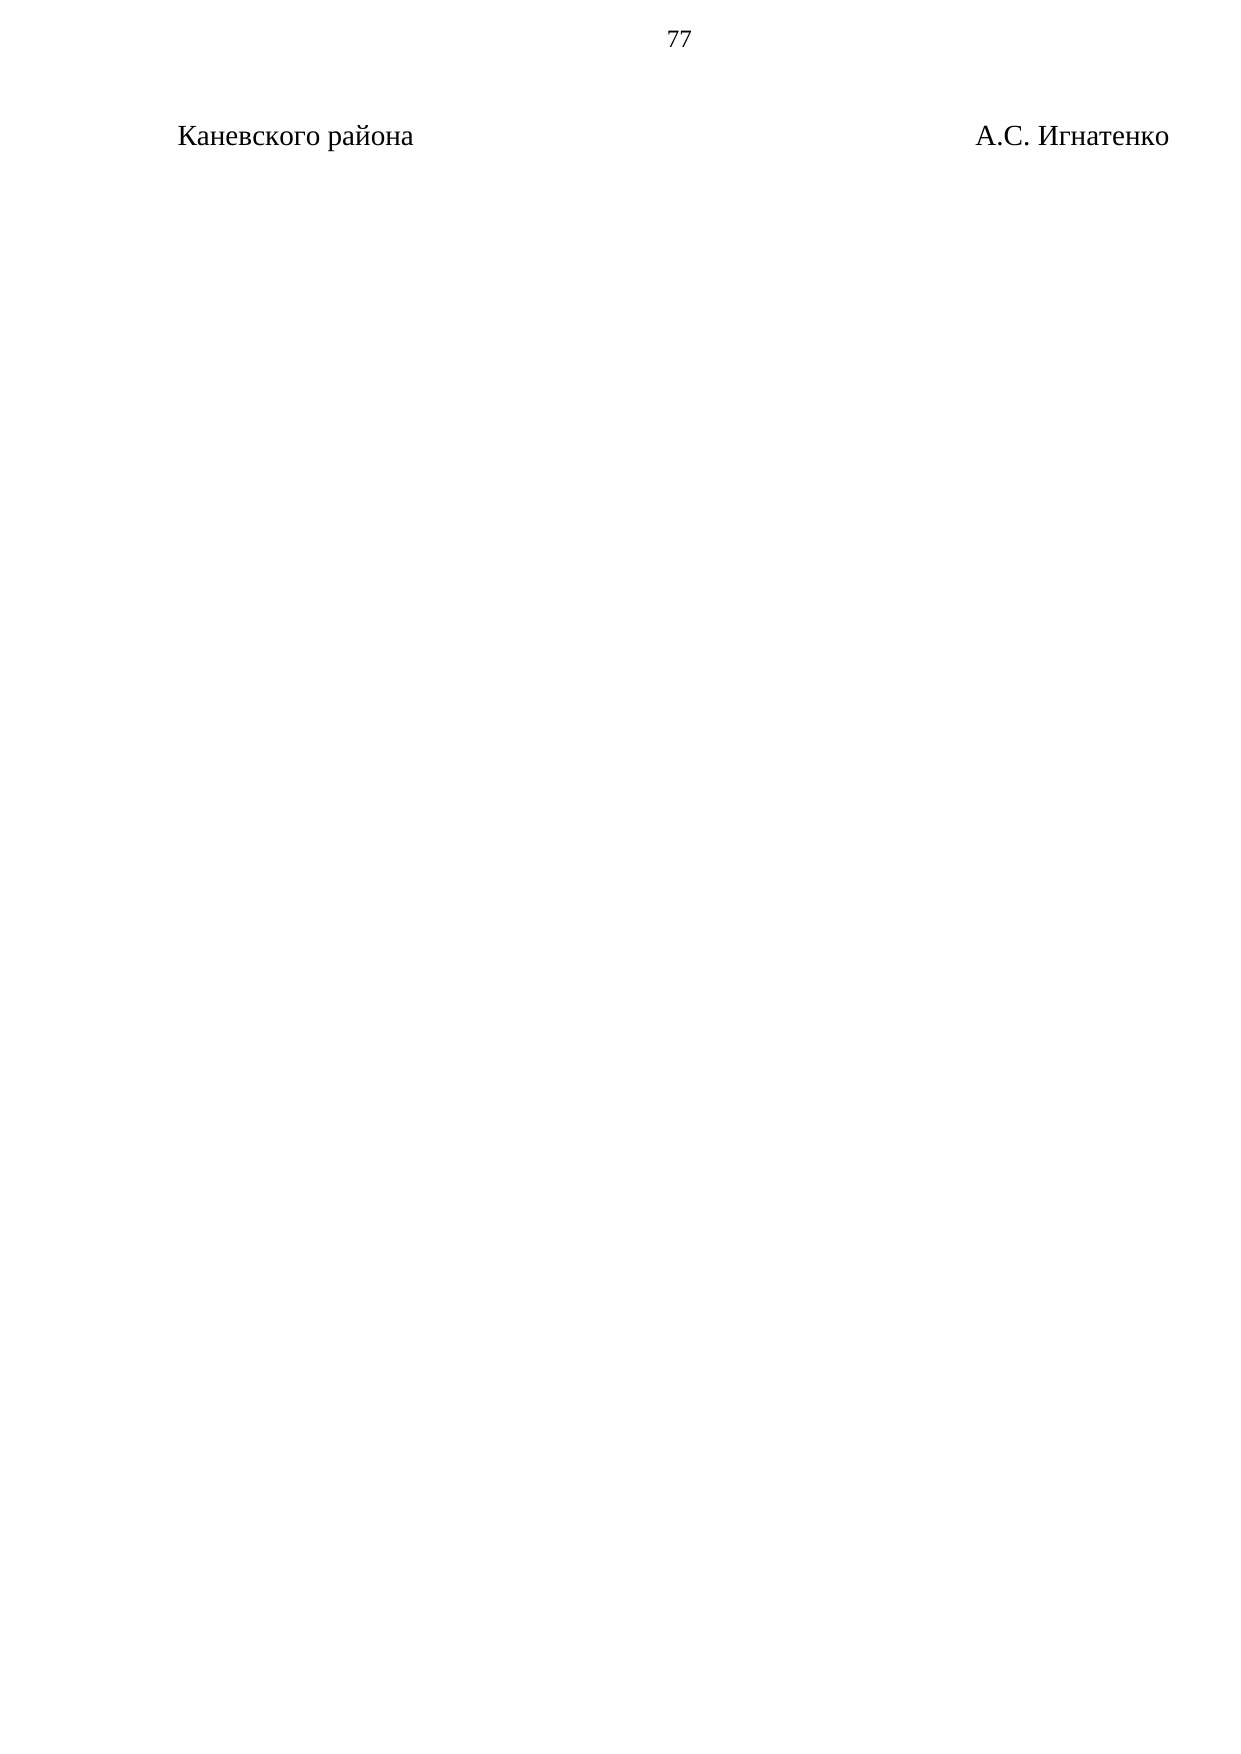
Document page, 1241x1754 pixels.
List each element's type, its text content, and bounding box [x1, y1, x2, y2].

text Каневского района А.С. Игнатенко [177, 118, 1181, 152]
